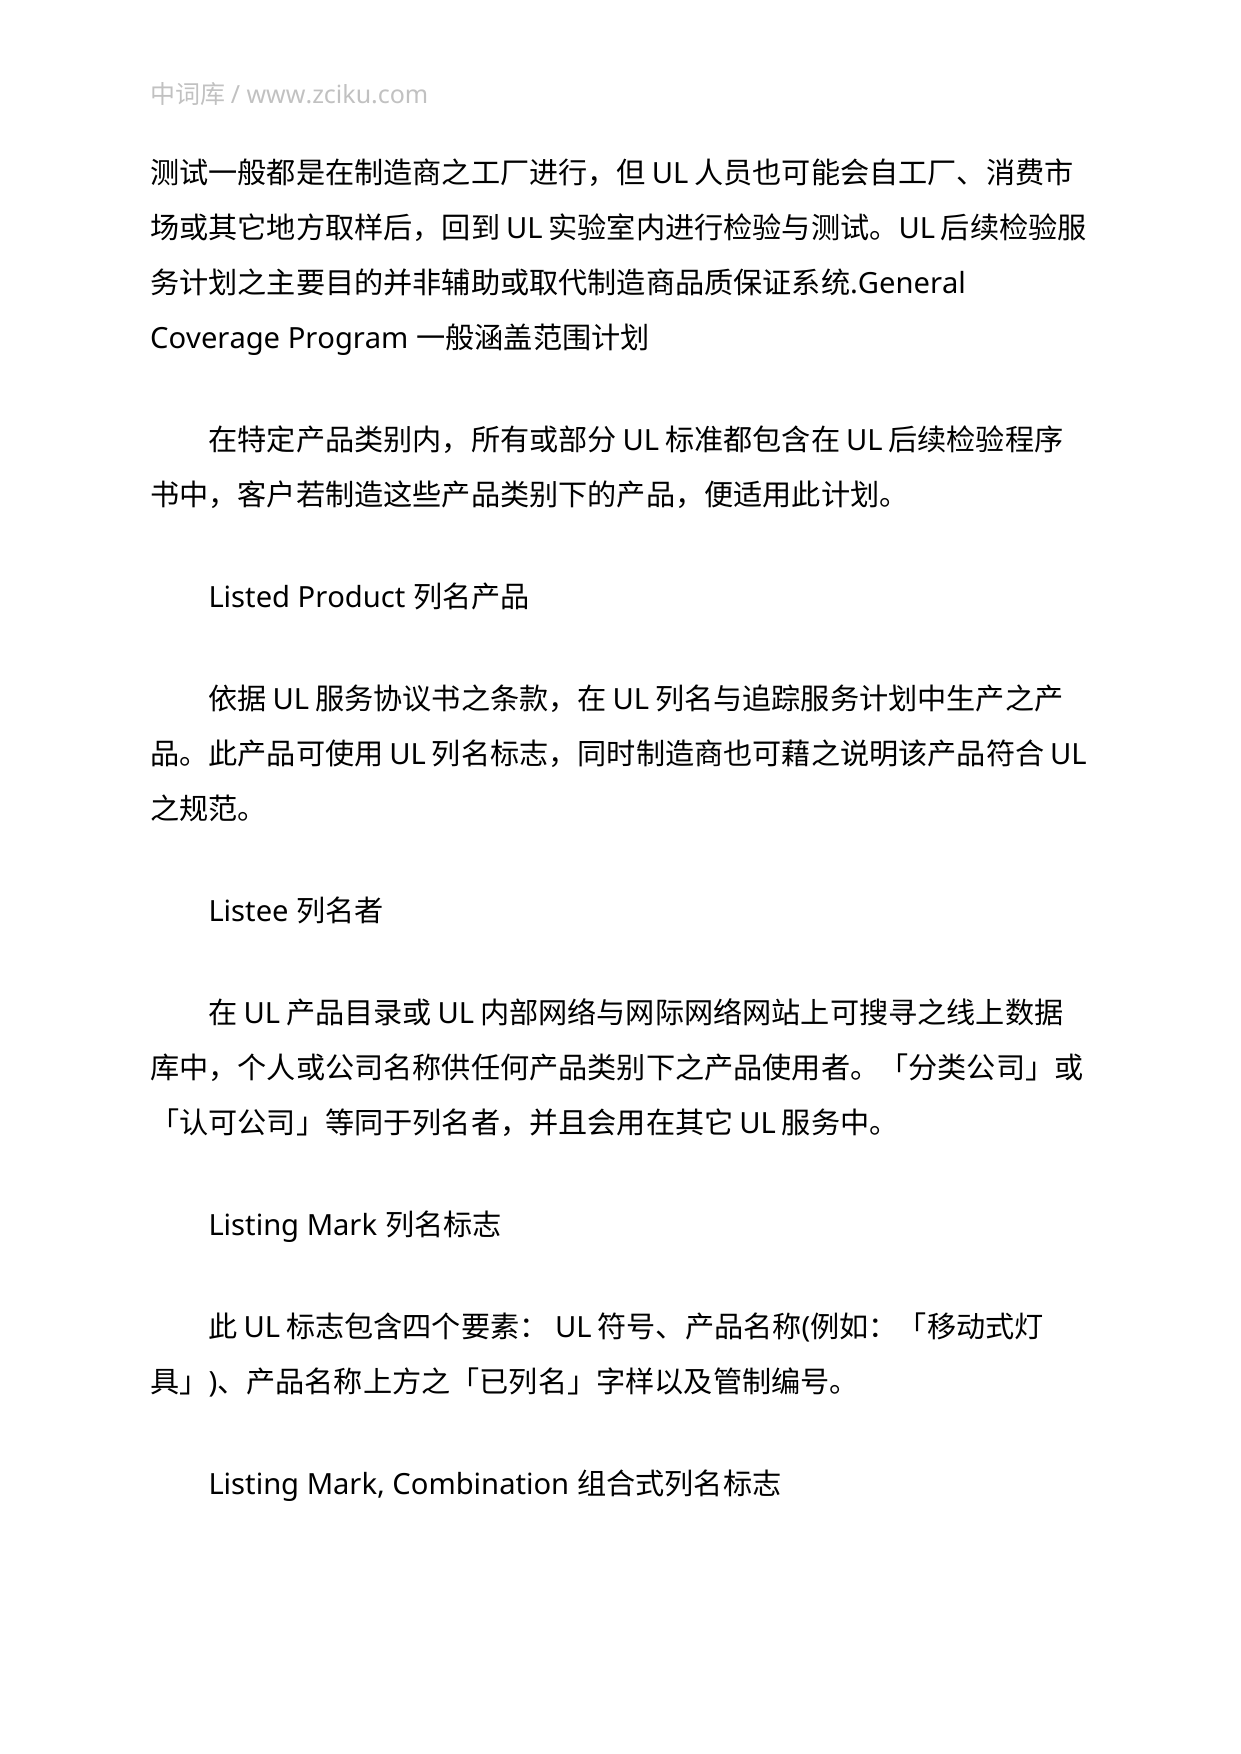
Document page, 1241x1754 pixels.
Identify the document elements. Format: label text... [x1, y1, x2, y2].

text 在UL产品目录或UL内部网络与网际网络网站上可搜寻之线上数据库中，个人或公司名称供任何产品类别下之产品使用者。「分类公司」或「认可公司」等同于列名者，并且会用在其它UL服务中。 [150, 989, 1090, 1142]
text Listing Mark 列名标志 [150, 1201, 1090, 1244]
text 此UL标志包含四个要素： UL符号、产品名称(例如：「移动式灯具」)、产品名称上方之「已列名」字样以及管制编号。 [150, 1303, 1090, 1401]
text Listed Product 列名产品 [150, 574, 1090, 616]
text Listee 列名者 [150, 887, 1090, 930]
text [150, 150, 1090, 357]
text 在特定产品类别内，所有或部分UL标准都包含在UL后续检验程序书中，客户若制造这些产品类别下的产品，便适用此计划。 [150, 417, 1090, 514]
text 依据UL服务协议书之条款，在UL列名与追踪服务计划中生产之产品。此产品可使用UL列名标志，同时制造商也可藉之说明该产品符合UL之规范。 [150, 676, 1090, 828]
text Listing Mark, Combination 组合式列名标志 [150, 1460, 1090, 1503]
